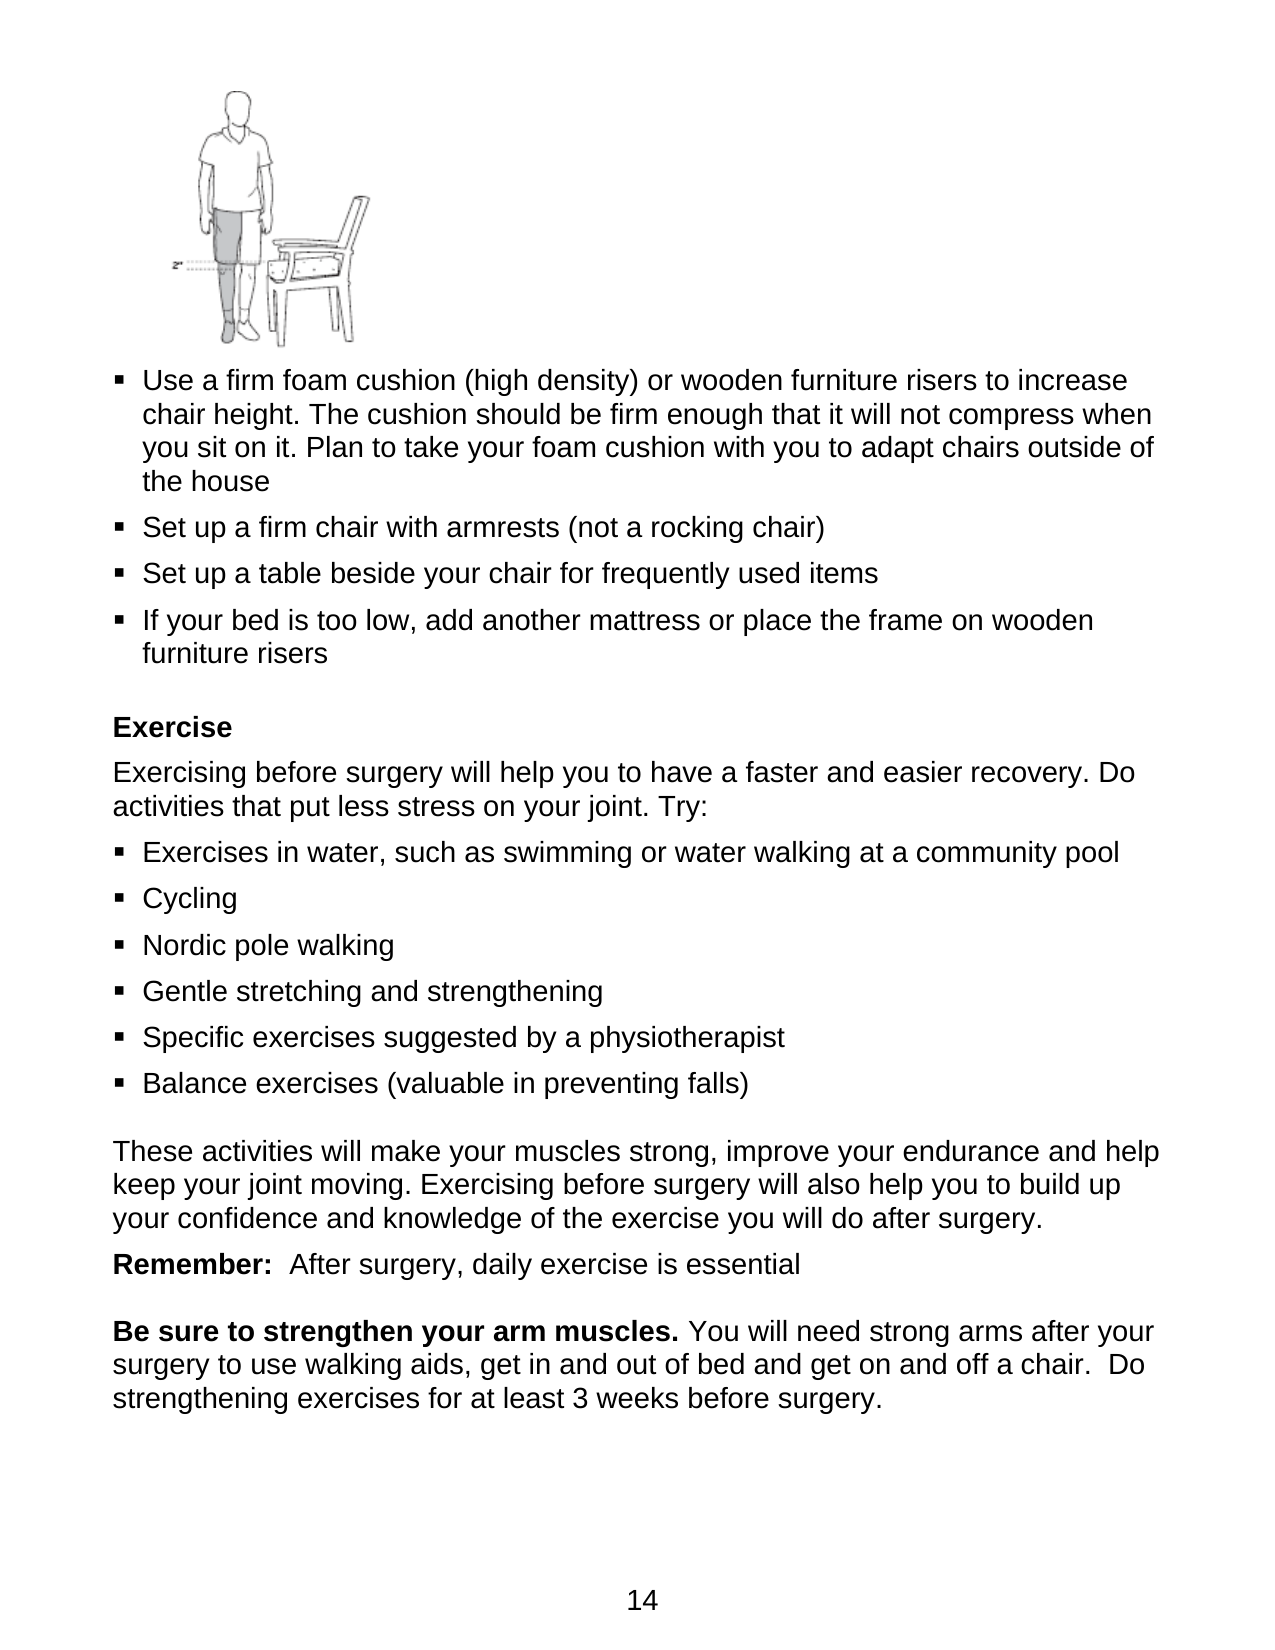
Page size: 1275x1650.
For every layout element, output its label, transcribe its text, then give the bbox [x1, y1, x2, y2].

list Specific exercises suggested by a physiotherapist [112, 1020, 1187, 1054]
subtitle Exercise [112, 716, 1172, 743]
list Exercises in water, such as swimming or water walking at a community pool [112, 835, 1187, 869]
list Set up a firm chair with armrests (not a rocking chair) [112, 510, 1187, 544]
list Gentle stretching and strengthening [112, 974, 1187, 1007]
list Set up a table beside your chair for frequently used items [112, 556, 1187, 590]
list If your bed is too low, add another mattress or place the frame on wooden furniture risers [112, 602, 1187, 670]
list Nordic pole walking [112, 927, 1187, 961]
list Use a firm foam cushion (high density) or wooden furniture risers to increase chair height. The cushion should be firm enough that it will not compress when you sit on it. Plan to take your foam cushion with you to adapt chairs outside of the house [112, 363, 1187, 497]
picture [112, 91, 382, 351]
text Exercising before surgery will help you to have a faster and easier recovery. Do activities that put less stress on your joint. Try: [112, 755, 1172, 822]
text Remember: After surgery, daily exercise is essential [112, 1247, 1172, 1280]
text Be sure to strengthen your arm muscles. You will need strong arms after your surgery to use walking aids, get in and out of bed and get on and off a chair. Do strengthening exercises for at least 3 weeks before surgery. [112, 1314, 1172, 1414]
text These activities will make your muscles strong, improve your endurance and help keep your joint moving. Exercising before surgery will also help you to build up your confidence and knowledge of the exercise you will do after surgery. [112, 1133, 1172, 1234]
list Cycling [112, 881, 1187, 915]
list Balance exercises (valuable in preventing falls) [112, 1066, 1187, 1100]
